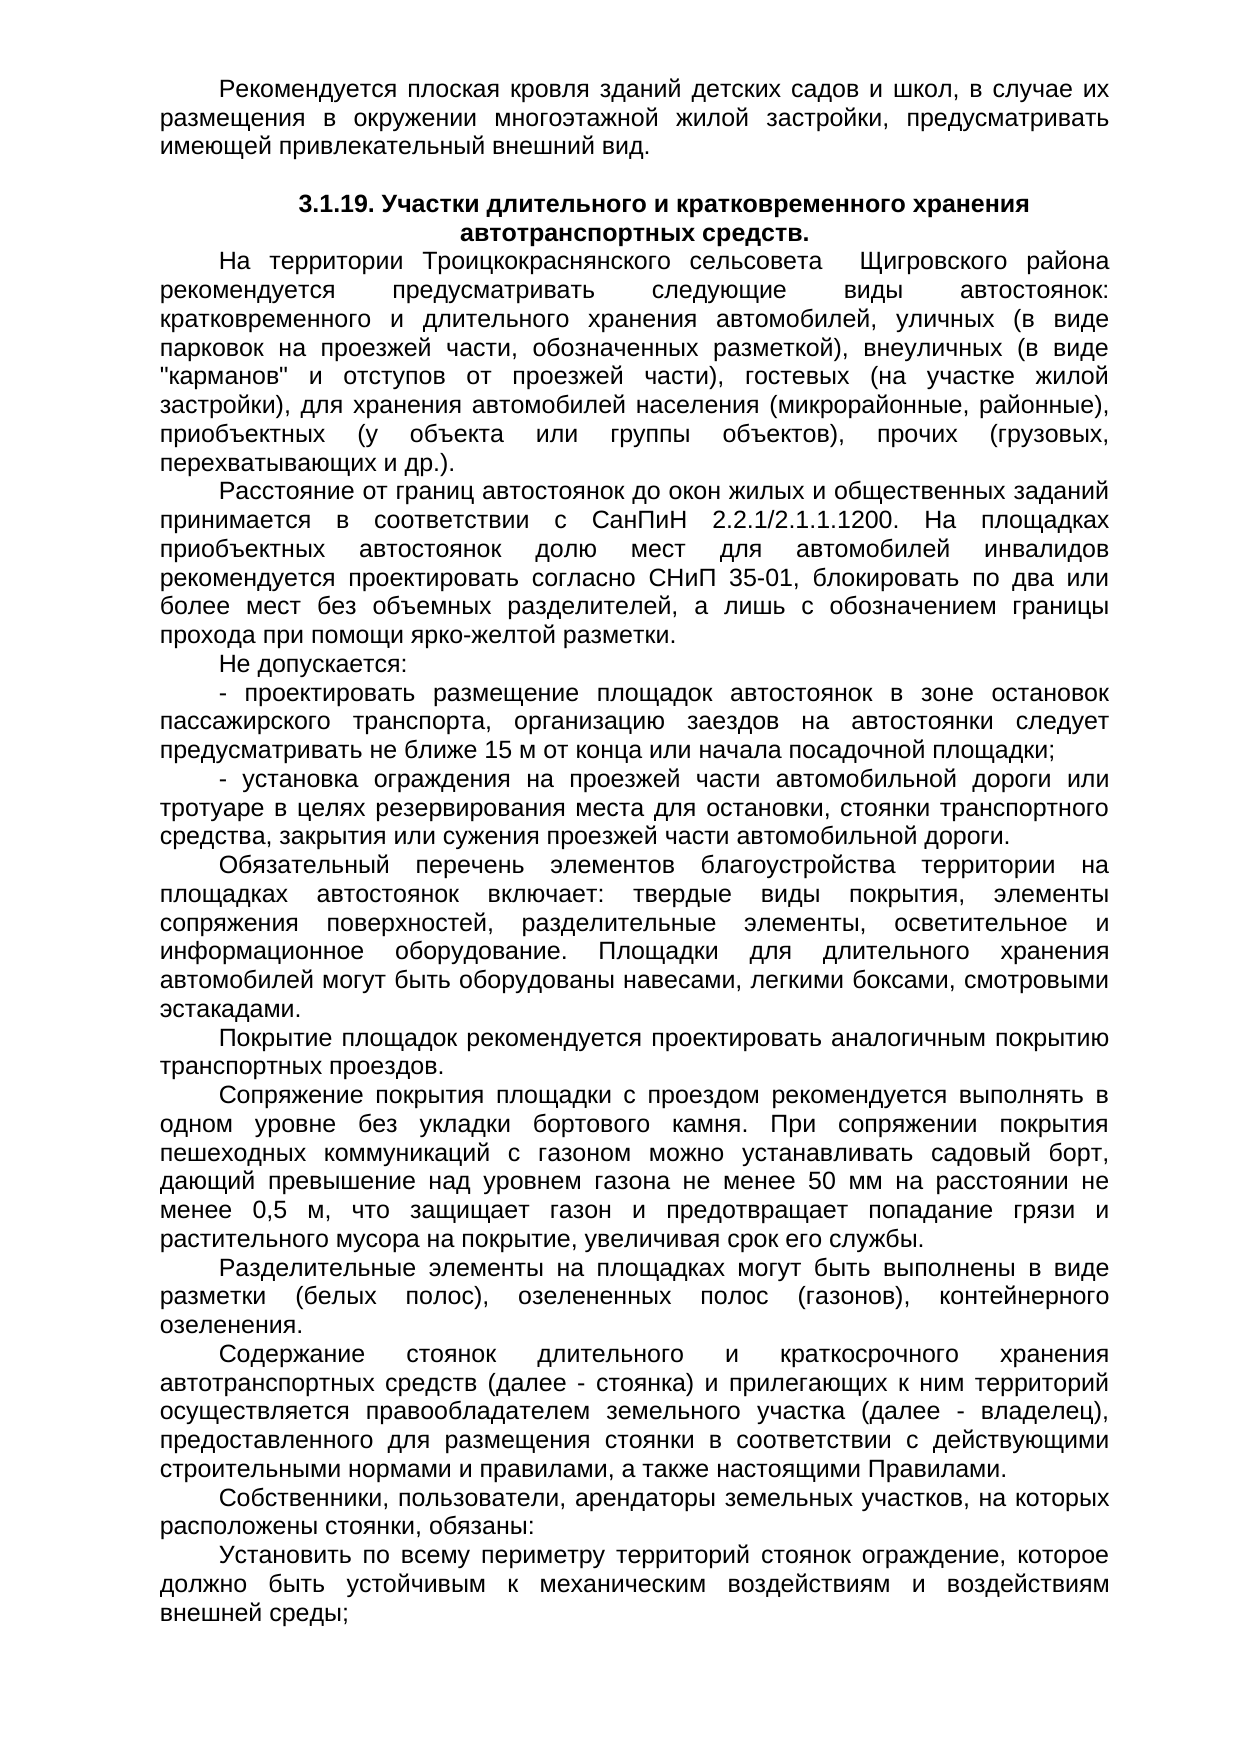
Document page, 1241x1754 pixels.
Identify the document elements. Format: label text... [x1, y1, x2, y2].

text Расстояние от границ автостоянок до окон жилых и общественных заданий принимается в соответствии с СанПиН 2.2.1/2.1.1.1200. На площадках приобъектных автостоянок долю мест для автомобилей инвалидов рекомендуется проектировать согласно СНиП 35-01, блокировать по два или более мест без объемных разделителей, а лишь с обозначением границы прохода при помощи ярко-желтой разметки. [159, 476, 1110, 649]
text 3.1.19. Участки длительного и кратковременного хранения автотранспортных средств. [159, 189, 1110, 246]
text Не допускается: [159, 649, 1110, 678]
text - проектировать размещение площадок автостоянок в зоне остановок пассажирского транспорта, организацию заездов на автостоянки следует предусматривать не ближе 15 м от конца или начала посадочной площадки; [159, 678, 1110, 764]
text Покрытие площадок рекомендуется проектировать аналогичным покрытию транспортных проездов. [159, 1023, 1110, 1080]
text - установка ограждения на проезжей части автомобильной дороги или тротуаре в целях резервирования места для остановки, стоянки транспортного средства, закрытия или сужения проезжей части автомобильной дороги. [159, 764, 1110, 850]
text Сопряжение покрытия площадки с проездом рекомендуется выполнять в одном уровне без укладки бортового камня. При сопряжении покрытия пешеходных коммуникаций с газоном можно устанавливать садовый борт, дающий превышение над уровнем газона не менее 50 мм на расстоянии не менее 0,5 м, что защищает газон и предотвращает попадание грязи и растительного мусора на покрытие, увеличивая срок его службы. [159, 1080, 1110, 1253]
text Обязательный перечень элементов благоустройства территории на площадках автостоянок включает: твердые виды покрытия, элементы сопряжения поверхностей, разделительные элементы, осветительное и информационное оборудование. Площадки для длительного хранения автомобилей могут быть оборудованы навесами, легкими боксами, смотровыми эстакадами. [159, 850, 1110, 1023]
text Содержание стоянок длительного и краткосрочного хранения автотранспортных средств (далее - стоянка) и прилегающих к ним территорий осуществляется правообладателем земельного участка (далее - владелец), предоставленного для размещения стоянки в соответствии с действующими строительными нормами и правилами, а также настоящими Правилами. [159, 1339, 1110, 1483]
text Разделительные элементы на площадках могут быть выполнены в виде разметки (белых полос), озелененных полос (газонов), контейнерного озеленения. [159, 1253, 1110, 1339]
text На территории Троицкокраснянского сельсовета Щигровского района рекомендуется предусматривать следующие виды автостоянок: кратковременного и длительного хранения автомобилей, уличных (в виде парковок на проезжей части, обозначенных разметкой), внеуличных (в виде "карманов" и отступов от проезжей части), гостевых (на участке жилой застройки), для хранения автомобилей населения (микрорайонные, районные), приобъектных (у объекта или группы объектов), прочих (грузовых, перехватывающих и др.). [159, 246, 1110, 476]
text Установить по всему периметру территорий стоянок ограждение, которое должно быть устойчивым к механическим воздействиям и воздействиям внешней среды; [159, 1540, 1110, 1626]
text Рекомендуется плоская кровля зданий детских садов и школ, в случае их размещения в окружении многоэтажной жилой застройки, предусматривать имеющей привлекательный внешний вид. [159, 74, 1110, 160]
text Собственники, пользователи, арендаторы земельных участков, на которых расположены стоянки, обязаны: [159, 1483, 1110, 1540]
